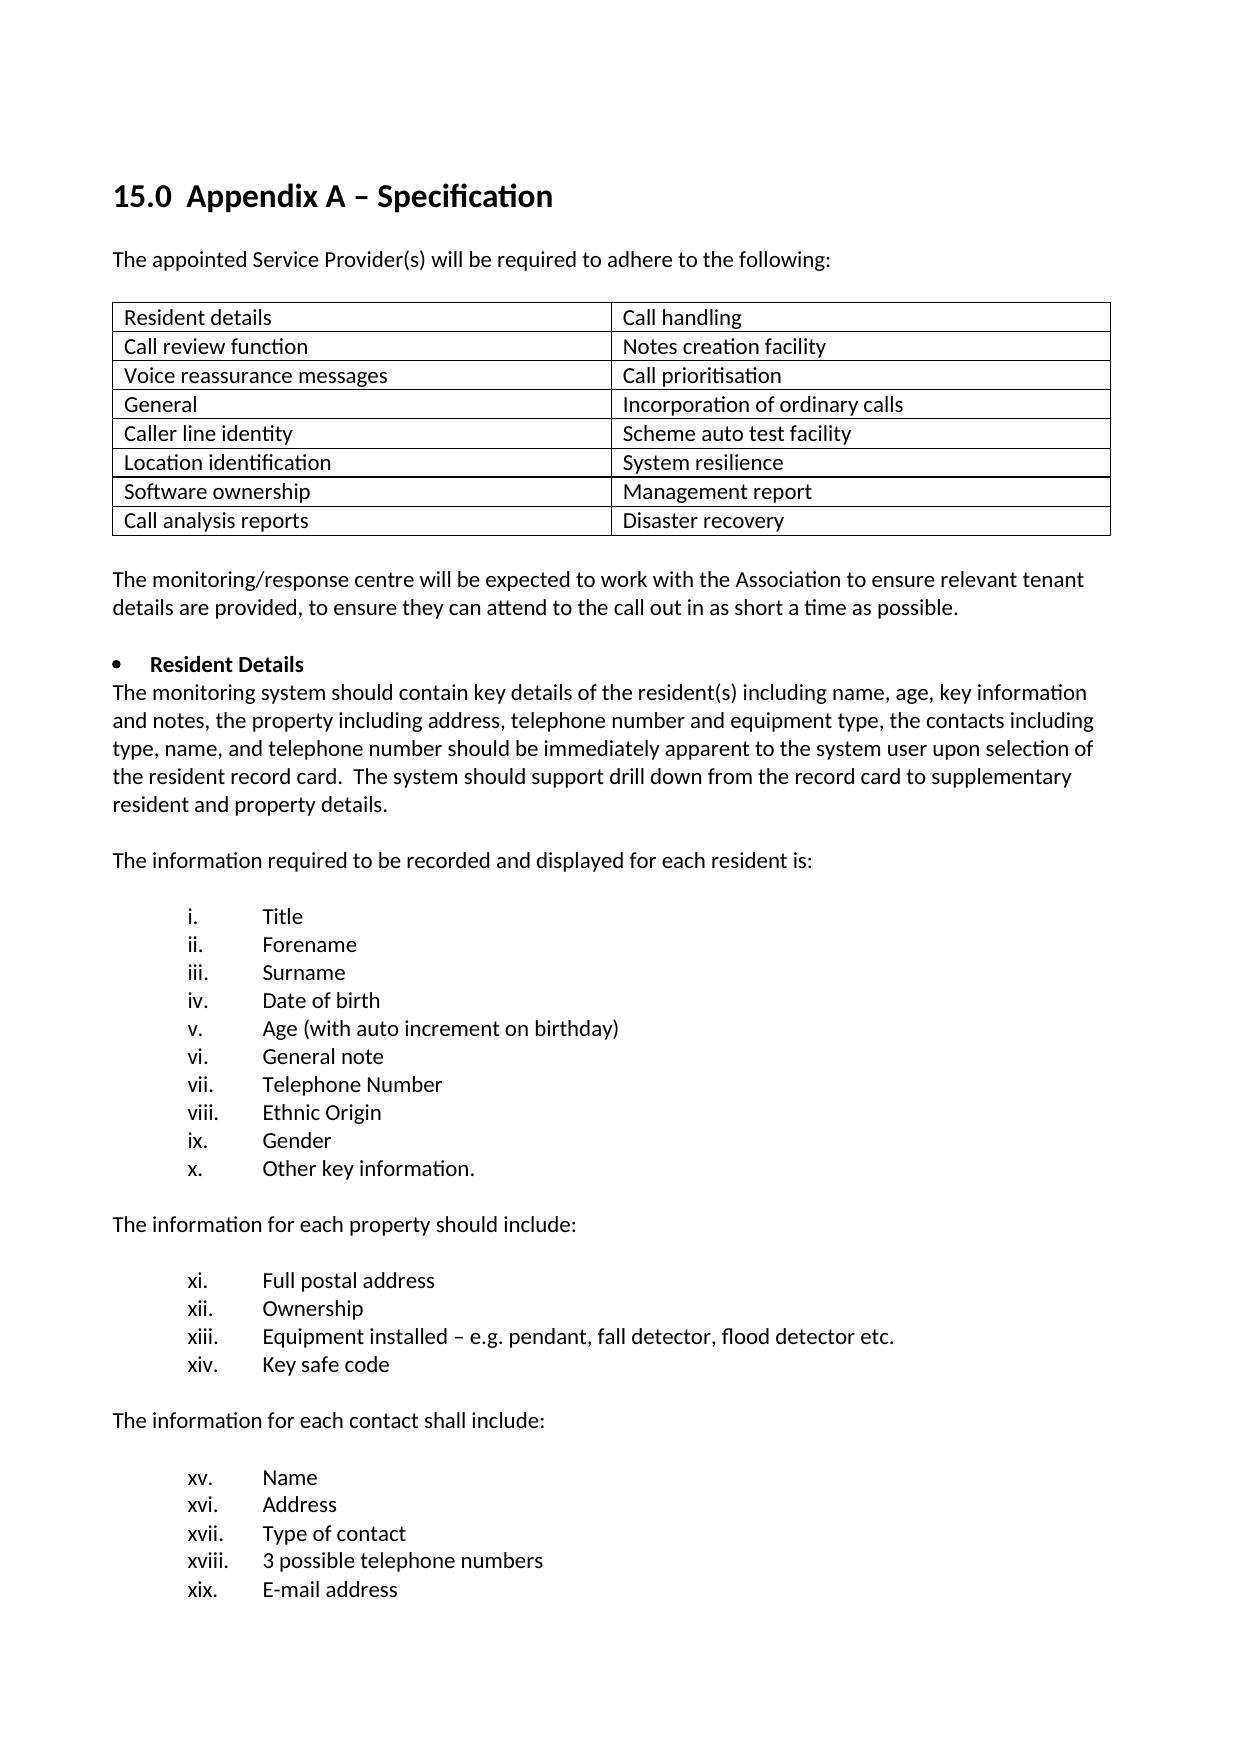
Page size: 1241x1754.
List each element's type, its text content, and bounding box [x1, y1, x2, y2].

list Ethnic Origin [187, 1098, 1128, 1126]
table_header Call handling [612, 303, 1110, 331]
list Equipment installed – e.g. pendant, fall detector, flood detector etc. [187, 1322, 1128, 1351]
list Forename [187, 930, 1128, 958]
table_cell General [113, 390, 611, 418]
text The appointed Service Provider(s) will be required to adhere to the following: [112, 245, 1128, 273]
table_cell Software ownership [113, 478, 611, 506]
list Full postal address [187, 1266, 1128, 1294]
list Type of contact [187, 1519, 1128, 1547]
text The information for each property should include: [112, 1210, 1128, 1238]
table_cell Disaster recovery [612, 507, 1110, 534]
table_cell Caller line identity [113, 419, 611, 447]
table_cell Notes creation facility [612, 332, 1110, 360]
table_cell System resilience [612, 449, 1110, 476]
text The information required to be recorded and displayed for each resident is: [112, 846, 1128, 874]
table_header Resident details [113, 303, 611, 331]
list Surname [187, 958, 1128, 986]
list 3 possible telephone numbers [187, 1547, 1128, 1575]
list Ownership [187, 1294, 1128, 1322]
table_cell Incorporation of ordinary calls [612, 390, 1110, 418]
text The information for each contact shall include: [112, 1407, 1128, 1434]
table_cell Call analysis reports [113, 507, 611, 534]
list E-mail address [187, 1575, 1128, 1603]
list General note [187, 1042, 1128, 1070]
table_cell Voice reassurance messages [113, 361, 611, 389]
table_cell Call prioritisation [612, 361, 1110, 389]
list Title [187, 902, 1128, 930]
list Address [187, 1491, 1128, 1519]
list Key safe code [187, 1351, 1128, 1378]
list Telephone Number [187, 1070, 1128, 1098]
table_cell Scheme auto test facility [612, 419, 1110, 447]
text The monitoring/response centre will be expected to work with the Association to ensure relevant tenant details are provided, to ensure they can attend to the call out in as short a time as possible. [112, 565, 1128, 621]
list Name [187, 1463, 1128, 1491]
table_cell Call review function [113, 332, 611, 360]
table_cell Management report [612, 478, 1110, 506]
text The monitoring system should contain key details of the resident(s) including name, age, key information and notes, the property including address, telephone number and equipment type, the contacts including type, name, and telephone number should be immediately apparent to the system user upon selection of the resident record card. The system should support drill down from the record card to supplementary resident and property details. [112, 678, 1128, 818]
list Other key information. [187, 1154, 1128, 1182]
list Gender [187, 1126, 1128, 1154]
table_cell Location identification [113, 449, 611, 476]
list Resident Details [112, 650, 1128, 678]
list Age (with auto increment on birthday) [187, 1014, 1128, 1042]
list Date of birth [187, 986, 1128, 1014]
subtitle Appendix A – Specification [112, 175, 1128, 216]
